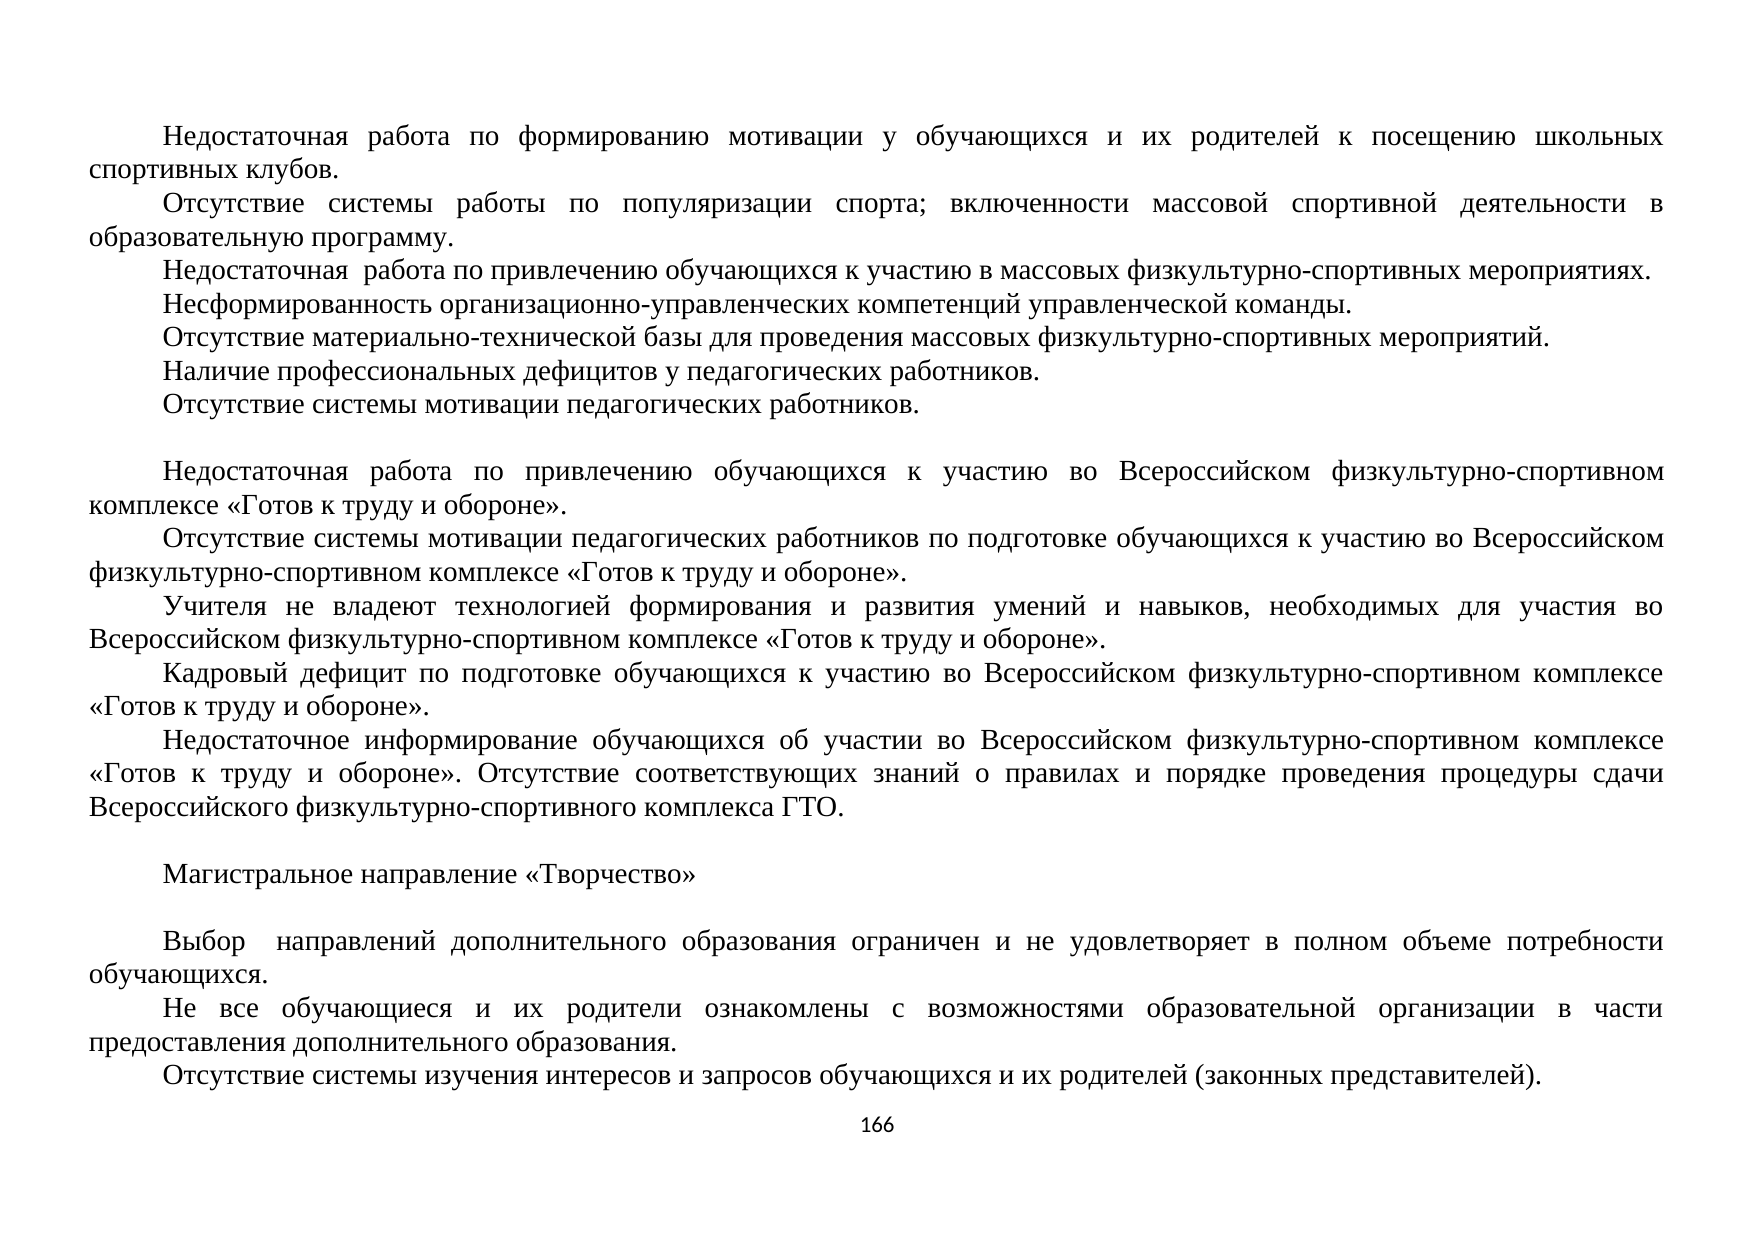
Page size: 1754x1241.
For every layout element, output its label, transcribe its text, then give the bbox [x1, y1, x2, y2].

text Учителя не владеют технологией формирования и развития умений и навыков, необходимых для участия во Всероссийском физкультурно-спортивном комплексе «Готов к труду и обороне». [89, 588, 1665, 655]
text Отсутствие системы мотивации педагогических работников по подготовке обучающихся к участию во Всероссийском физкультурно-спортивном комплексе «Готов к труду и обороне». [89, 521, 1665, 588]
text Наличие профессиональных дефицитов у педагогических работников. [89, 353, 1665, 386]
text Кадровый дефицит по подготовке обучающихся к участию во Всероссийском физкультурно-спортивном комплексе «Готов к труду и обороне». [89, 655, 1665, 722]
text Отсутствие материально-технической базы для проведения массовых физкультурно-спортивных мероприятий. [89, 319, 1665, 353]
text Магистральное направление «Творчество» [89, 856, 1665, 889]
text Отсутствие системы мотивации педагогических работников. [89, 386, 1665, 420]
text Отсутствие системы изучения интересов и запросов обучающихся и их родителей (законных представителей). [89, 1057, 1665, 1091]
text Несформированность организационно-управленческих компетенций управленческой команды. [89, 286, 1665, 319]
text Недостаточная работа по привлечению обучающихся к участию в массовых физкультурно-спортивных мероприятиях. [89, 252, 1665, 286]
text Недостаточное информирование обучающихся об участии во Всероссийском физкультурно-спортивном комплексе «Готов к труду и обороне». Отсутствие соответствующих знаний о правилах и порядке проведения процедуры сдачи Всероссийского физкультурно-спортивного комплекса ГТО. [89, 722, 1665, 822]
text Отсутствие системы работы по популяризации спорта; включенности массовой спортивной деятельности в образовательную программу. [89, 185, 1665, 252]
text Не все обучающиеся и их родители ознакомлены с возможностями образовательной организации в части предоставления дополнительного образования. [89, 990, 1665, 1057]
text Недостаточная работа по формированию мотивации у обучающихся и их родителей к посещению школьных спортивных клубов. [89, 118, 1665, 185]
text Недостаточная работа по привлечению обучающихся к участию во Всероссийском физкультурно-спортивном комплексе «Готов к труду и обороне». [89, 453, 1665, 521]
text Выбор направлений дополнительного образования ограничен и не удовлетворяет в полном объеме потребности обучающихся. [89, 923, 1665, 990]
